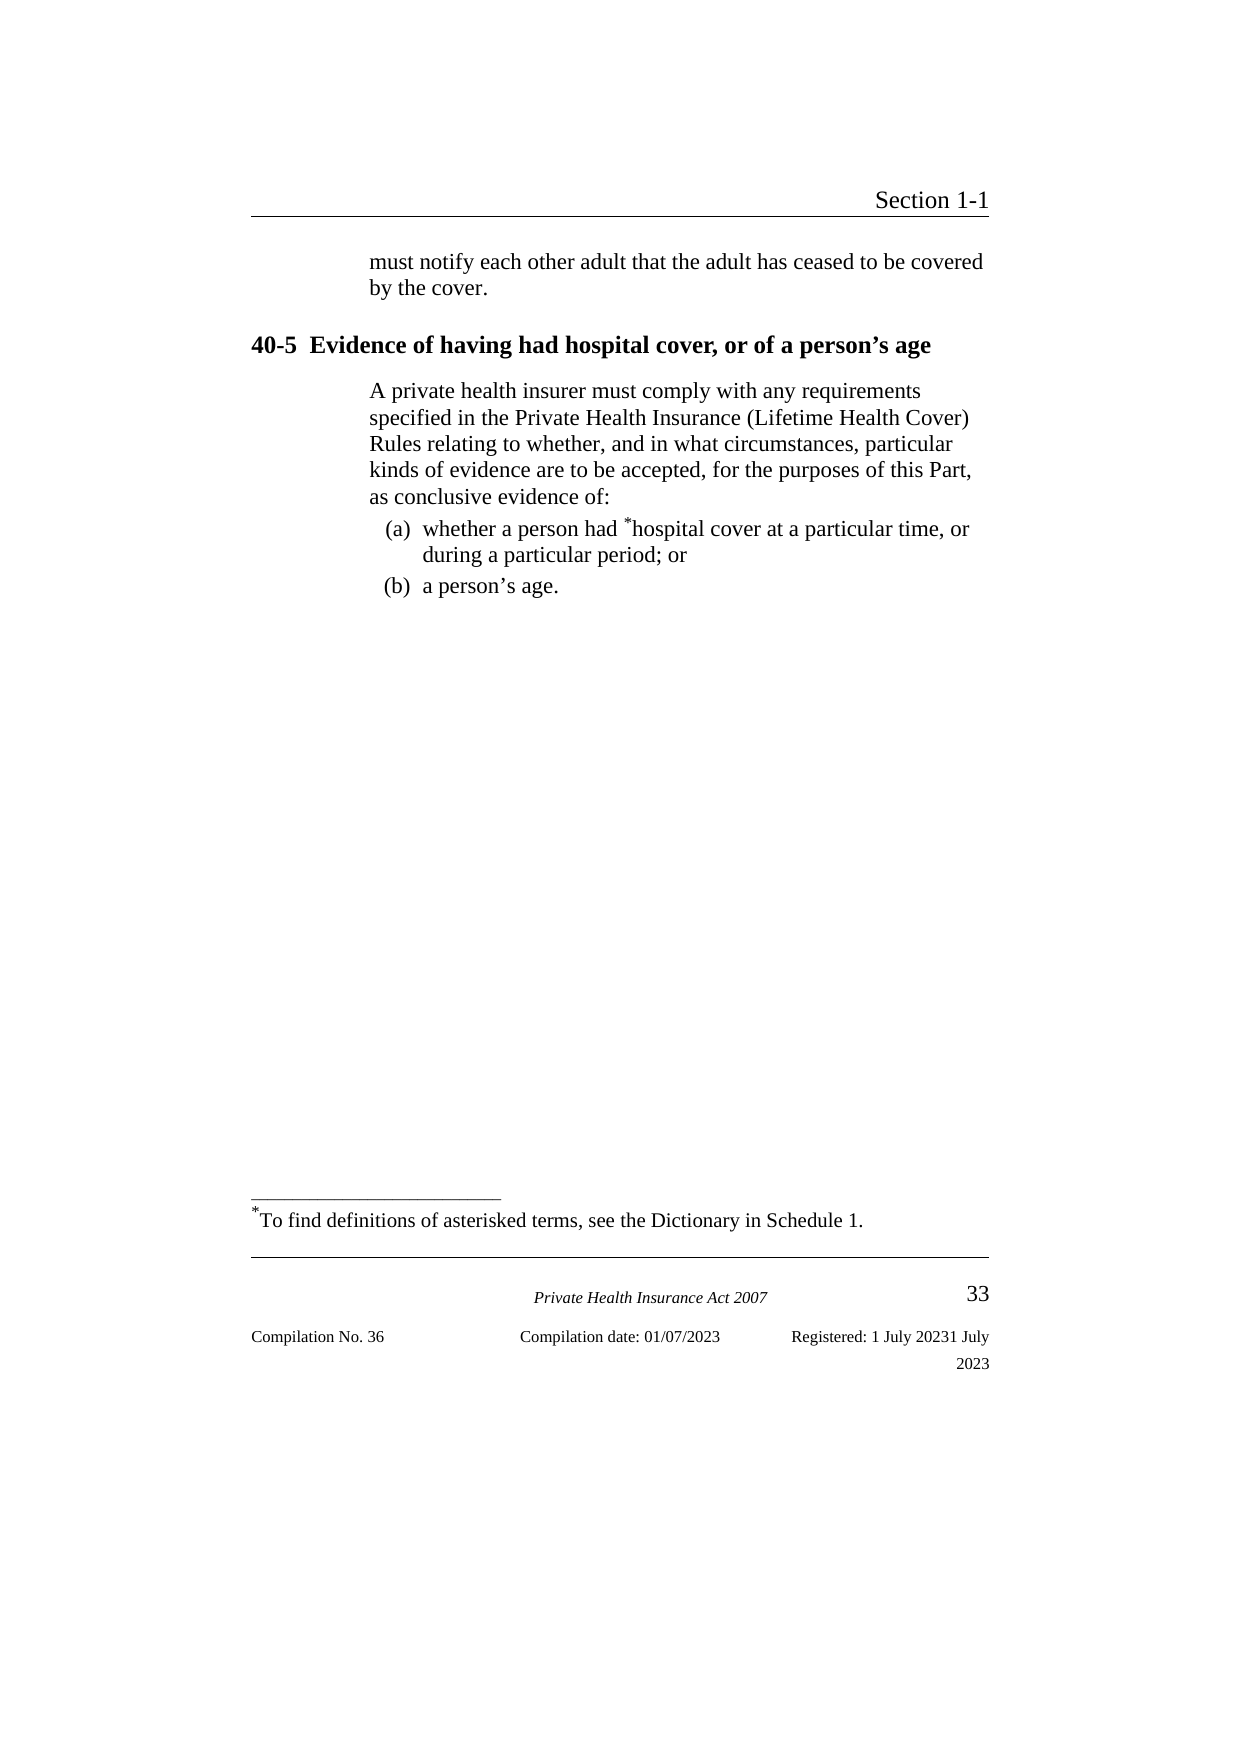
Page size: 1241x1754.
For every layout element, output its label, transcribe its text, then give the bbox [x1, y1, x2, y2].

text 40-5 Evidence of having had hospital cover, or of a person’s age [251, 330, 989, 359]
text (a) whether a person had *hospital cover at a particular time, or during a particular period; or [251, 513, 989, 567]
text A private health insurer must comply with any requirements specified in the Private Health Insurance (Lifetime Health Cover) Rules relating to whether, and in what circumstances, particular kinds of evidence are to be accepted, for the purposes of this Part, as conclusive evidence of: [251, 377, 989, 509]
text (5) When an *adult ceases to be *covered by *hospital cover under which more than one adult was covered, the private health insurer must notify each other adult that the adult has ceased to be covered by the cover. [251, 248, 989, 301]
text (b) a person’s age. [251, 572, 989, 598]
